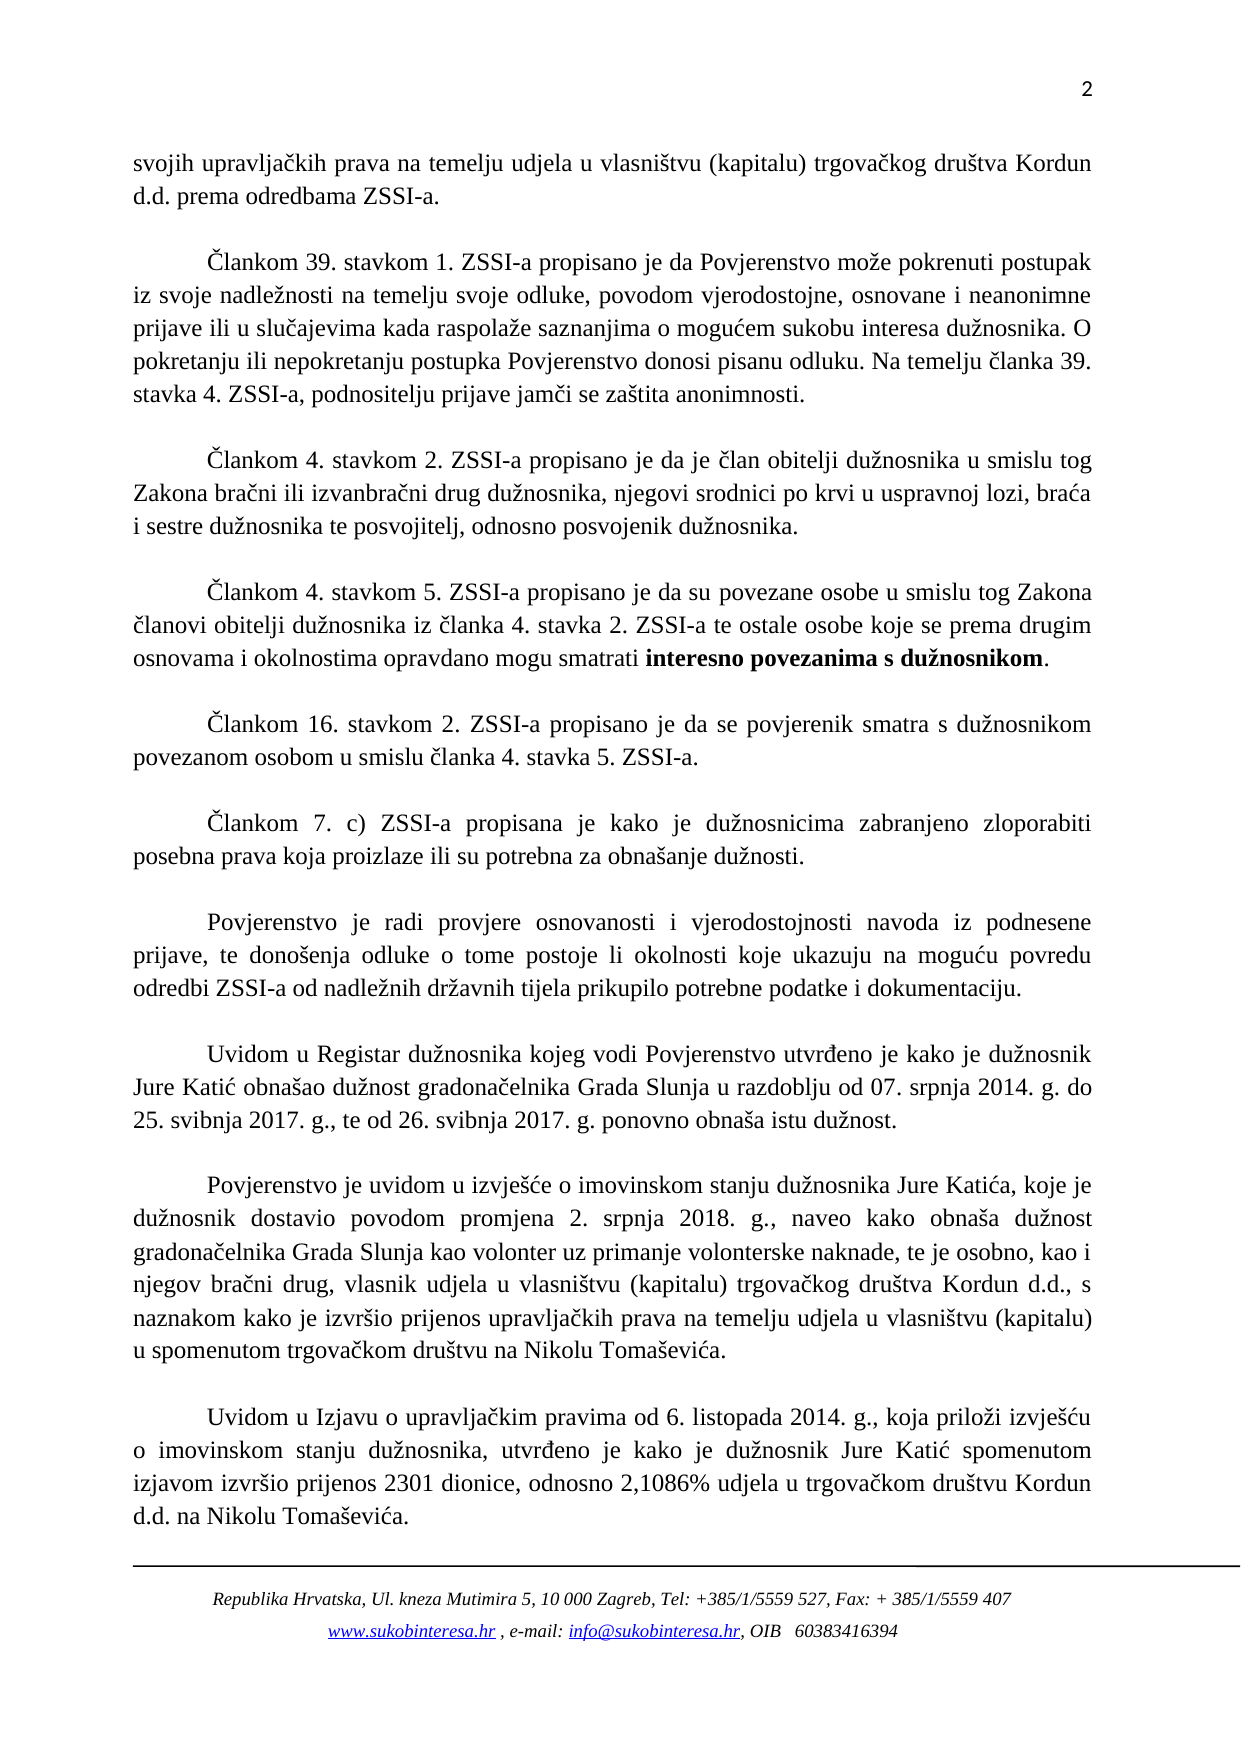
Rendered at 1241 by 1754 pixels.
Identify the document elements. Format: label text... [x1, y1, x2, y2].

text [133, 148, 1092, 209]
text Člankom 4. stavkom 5. ZSSI-a propisano je da su povezane osobe u smislu tog Zakona članovi obitelji dužnosnika iz članka 4. stavka 2. ZSSI-a te ostale osobe koje se prema drugim osnovama i okolnostima opravdano mogu smatrati interesno povezanima s dužnosnikom. [133, 577, 1092, 672]
text Člankom 39. stavkom 1. ZSSI-a propisano je da Povjerenstvo može pokrenuti postupak iz svoje nadležnosti na temelju svoje odluke, povodom vjerodostojne, osnovane i neanonimne prijave ili u slučajevima kada raspolaže saznanjima o mogućem sukobu interesa dužnosnika. O pokretanju ili nepokretanju postupka Povjerenstvo donosi pisanu odluku. Na temelju članka 39. stavka 4. ZSSI-a, podnositelju prijave jamči se zaštita anonimnosti. [133, 247, 1092, 408]
text Povjerenstvo je radi provjere osnovanosti i vjerodostojnosti navoda iz podnesene prijave, te donošenja odluke o tome postoje li okolnosti koje ukazuju na moguću povredu odredbi ZSSI-a od nadležnih državnih tijela prikupilo potrebne podatke i dokumentaciju. [133, 907, 1092, 1002]
text Člankom 16. stavkom 2. ZSSI-a propisano je da se povjerenik smatra s dužnosnikom povezanom osobom u smislu članka 4. stavka 5. ZSSI-a. [133, 709, 1092, 771]
text Člankom 4. stavkom 2. ZSSI-a propisano je da je član obitelji dužnosnika u smislu tog Zakona bračni ili izvanbračni drug dužnosnika, njegovi srodnici po krvi u uspravnoj lozi, braća i sestre dužnosnika te posvojitelj, odnosno posvojenik dužnosnika. [133, 445, 1092, 540]
text Uvidom u Registar dužnosnika kojeg vodi Povjerenstvo utvrđeno je kako je dužnosnik Jure Katić obnašao dužnost gradonačelnika Grada Slunja u razdoblju od 07. srpnja 2014. g. do 25. svibnja 2017. g., te od 26. svibnja 2017. g. ponovno obnaša istu dužnost. [133, 1039, 1092, 1134]
text Povjerenstvo je uvidom u izvješće o imovinskom stanju dužnosnika Jure Katića, koje je dužnosnik dostavio povodom promjena 2. srpnja 2018. g., naveo kako obnaša dužnost gradonačelnika Grada Slunja kao volonter uz primanje volonterske naknade, te je osobno, kao i njegov bračni drug, vlasnik udjela u vlasništvu (kapitalu) trgovačkog društva Kordun d.d., s naznakom kako je izvršio prijenos upravljačkih prava na temelju udjela u vlasništvu (kapitalu) u spomenutom trgovačkom društvu na Nikolu Tomaševića. [133, 1171, 1092, 1364]
text Člankom 7. c) ZSSI-a propisana je kako je dužnosnicima zabranjeno zloporabiti posebna prava koja proizlaze ili su potrebna za obnašanje dužnosti. [133, 808, 1092, 870]
text Uvidom u Izjavu o upravljačkim pravima od 6. listopada 2014. g., koja priloži izvješću o imovinskom stanju dužnosnika, utvrđeno je kako je dužnosnik Jure Katić spomenutom izjavom izvršio prijenos 2301 dionice, odnosno 2,1086% udjela u trgovačkom društvu Kordun d.d. na Nikolu Tomaševića. [133, 1402, 1092, 1529]
